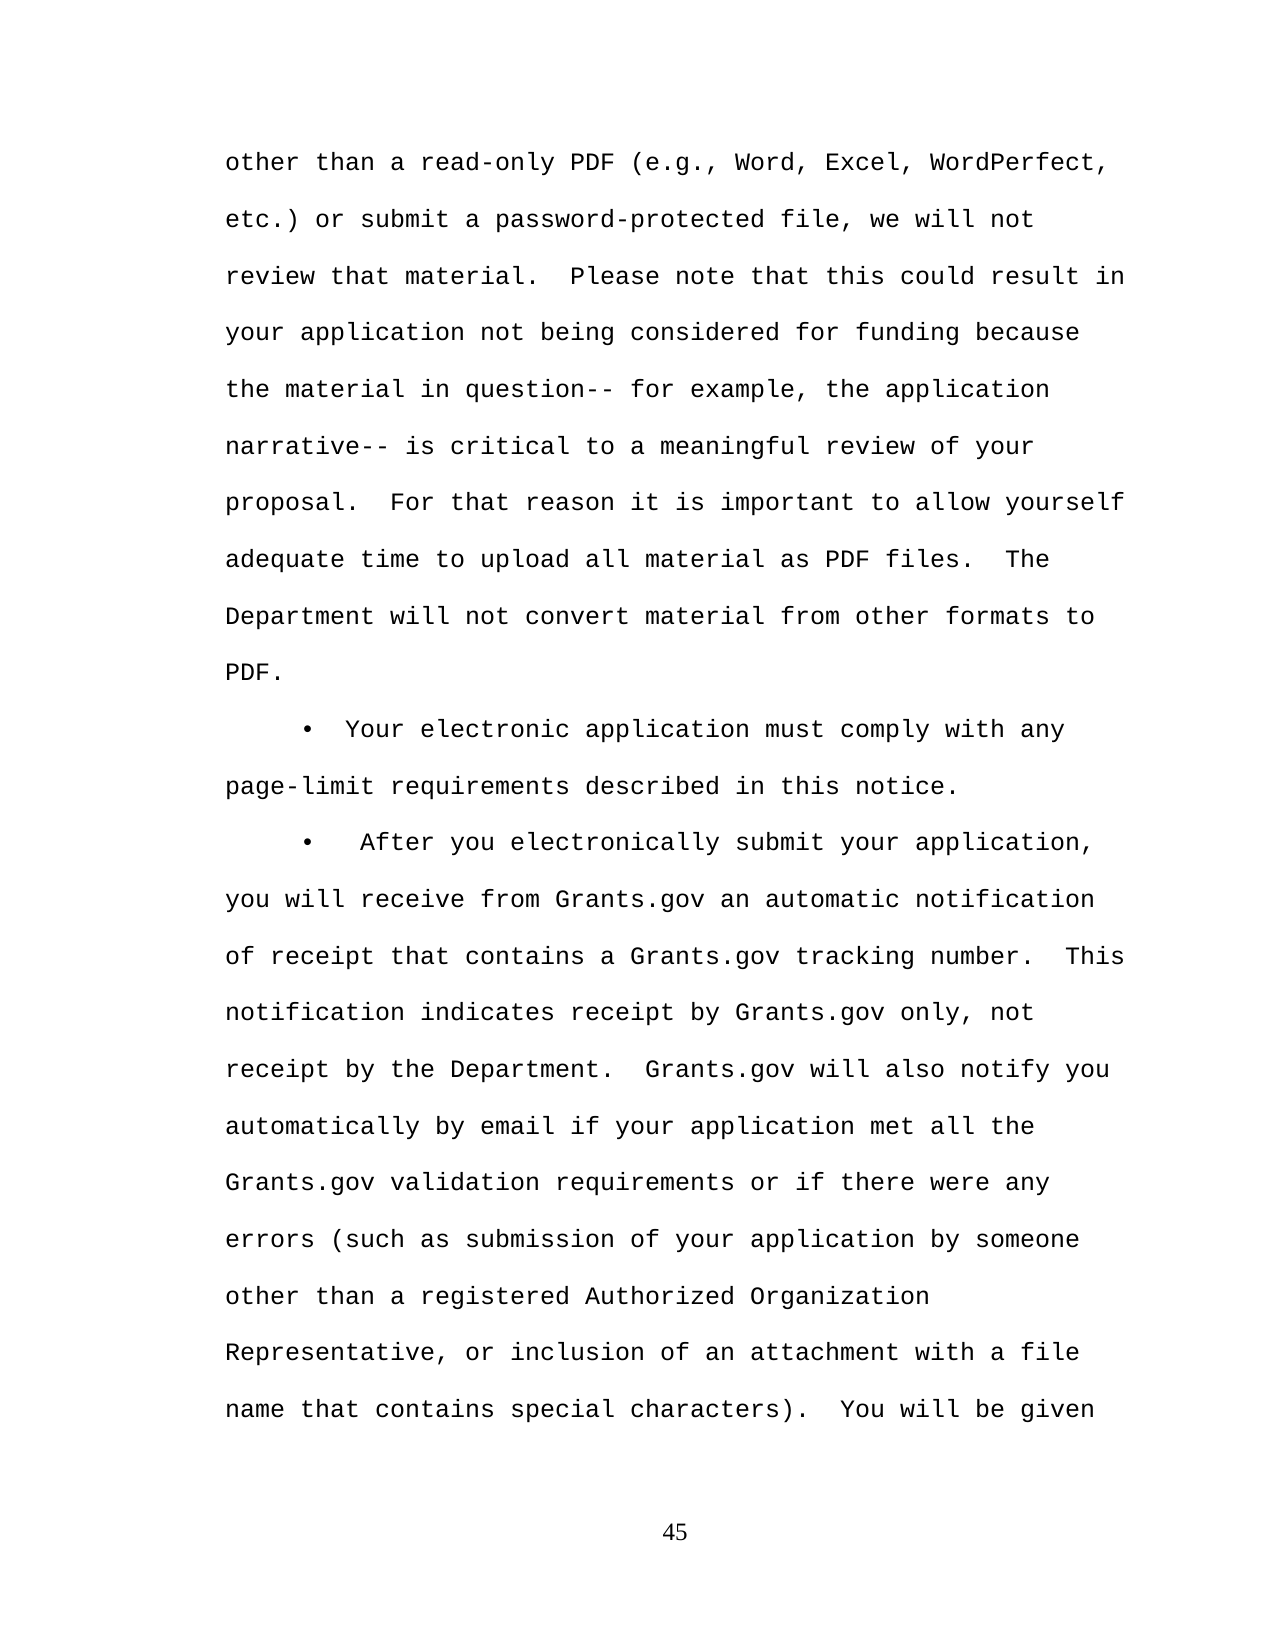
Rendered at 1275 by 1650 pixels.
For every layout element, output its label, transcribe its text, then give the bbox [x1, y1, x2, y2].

text • Your electronic application must comply with any page-limit requirements described in this notice. [225, 717, 1125, 802]
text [225, 830, 1125, 1425]
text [225, 150, 1125, 688]
